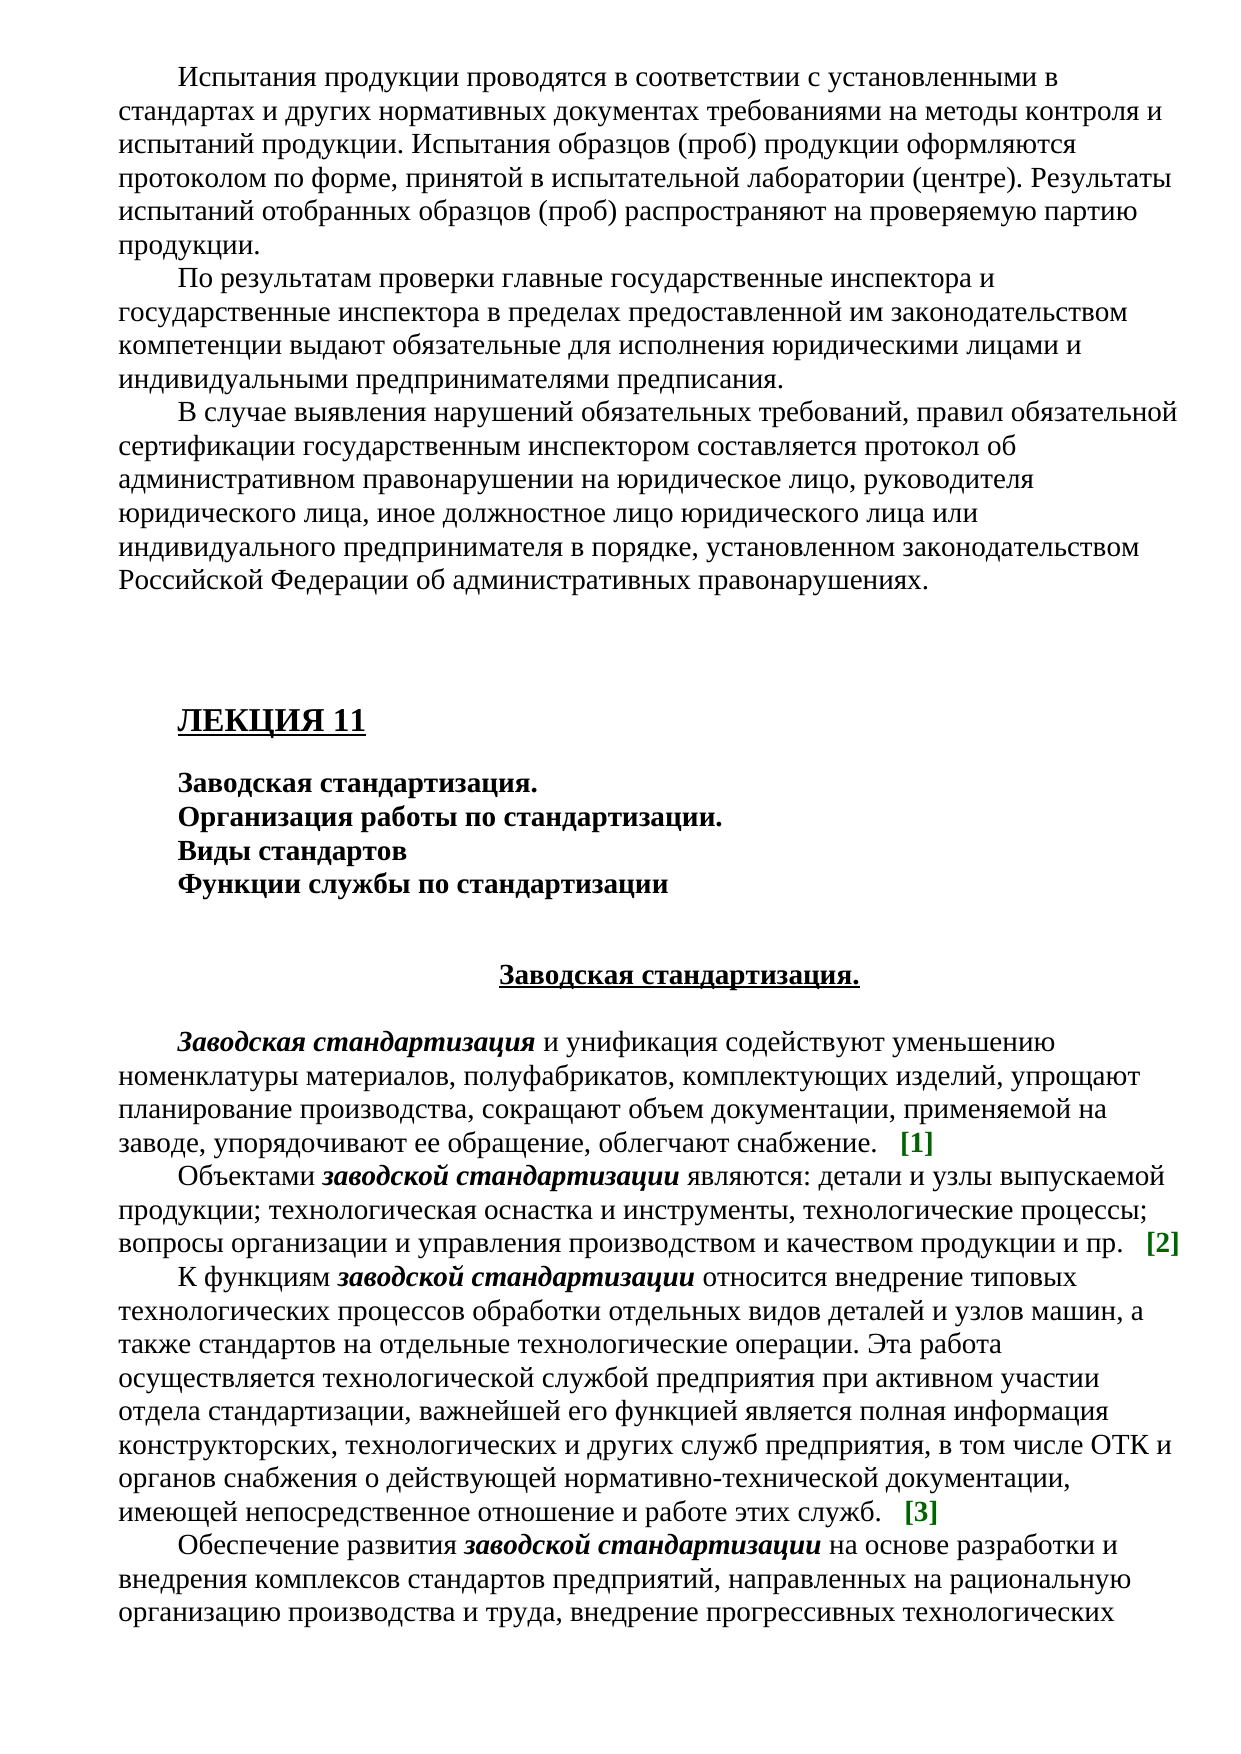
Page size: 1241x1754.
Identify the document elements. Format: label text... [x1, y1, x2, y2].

text Заводская стандартизация. [177, 766, 1181, 799]
text ЛЕКЦИЯ 11 [177, 701, 1181, 739]
text Функции службы по стандартизации [177, 866, 1181, 900]
text В случае выявления нарушений обязательных требований, правил обязательной сертификации государственным инспектором составляется протокол об административном правонарушении на юридическое лицо, руководителя юридического лица, иное должностное лицо юридического лица или индивидуального предпринимателя в порядке, установленном законодательством Российской Федерации об административных правонарушениях. [118, 394, 1181, 596]
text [118, 1527, 1181, 1628]
text Заводская стандартизация и унификация содействуют уменьшению номенклатуры материалов, полуфабрикатов, комплектующих изделий, упрощают планирование производства, сокращают объем документации, применяемой на заводе, упорядочивают ее обращение, облегчают снабжение. [1] [118, 1024, 1181, 1158]
text По результатам проверки главные государственные инспектора и государственные инспектора в пределах предоставленной им законодательством компетенции выдают обязательные для исполнения юридическими лицами и индивидуальными предпринимателями предписания. [118, 260, 1181, 394]
text Заводская стандартизация. [177, 957, 1181, 991]
text Испытания продукции проводятся в соответствии с установленными в стандартах и других нормативных документах требованиями на методы контроля и испытаний продукции. Испытания образцов (проб) продукции оформляются протоколом по форме, принятой в испытательной лаборатории (центре). Результаты испытаний отобранных образцов (проб) распространяют на проверяемую партию продукции. [118, 59, 1181, 260]
text Объектами заводской стандартизации являются: детали и узлы выпускаемой продукции; технологическая оснастка и инструменты, технологические процессы; вопросы организации и управления производством и качеством продукции и пр. [2] [118, 1158, 1181, 1259]
text Виды стандартов [177, 833, 1181, 866]
text К функциям заводской стандартизации относится внедрение типовых технологических процессов обработки отдельных видов деталей и узлов машин, а также стандартов на отдельные технологические операции. Эта работа осуществляется технологической службой предприятия при активном участии отдела стандартизации, важнейшей его функцией является полная информация конструкторских, технологических и других служб предприятия, в том числе ОТК и органов снабжения о действующей нормативно-технической документации, имеющей непосредственное отношение и работе этих служб. [3] [118, 1259, 1181, 1527]
text Организация работы по стандартизации. [177, 799, 1181, 833]
